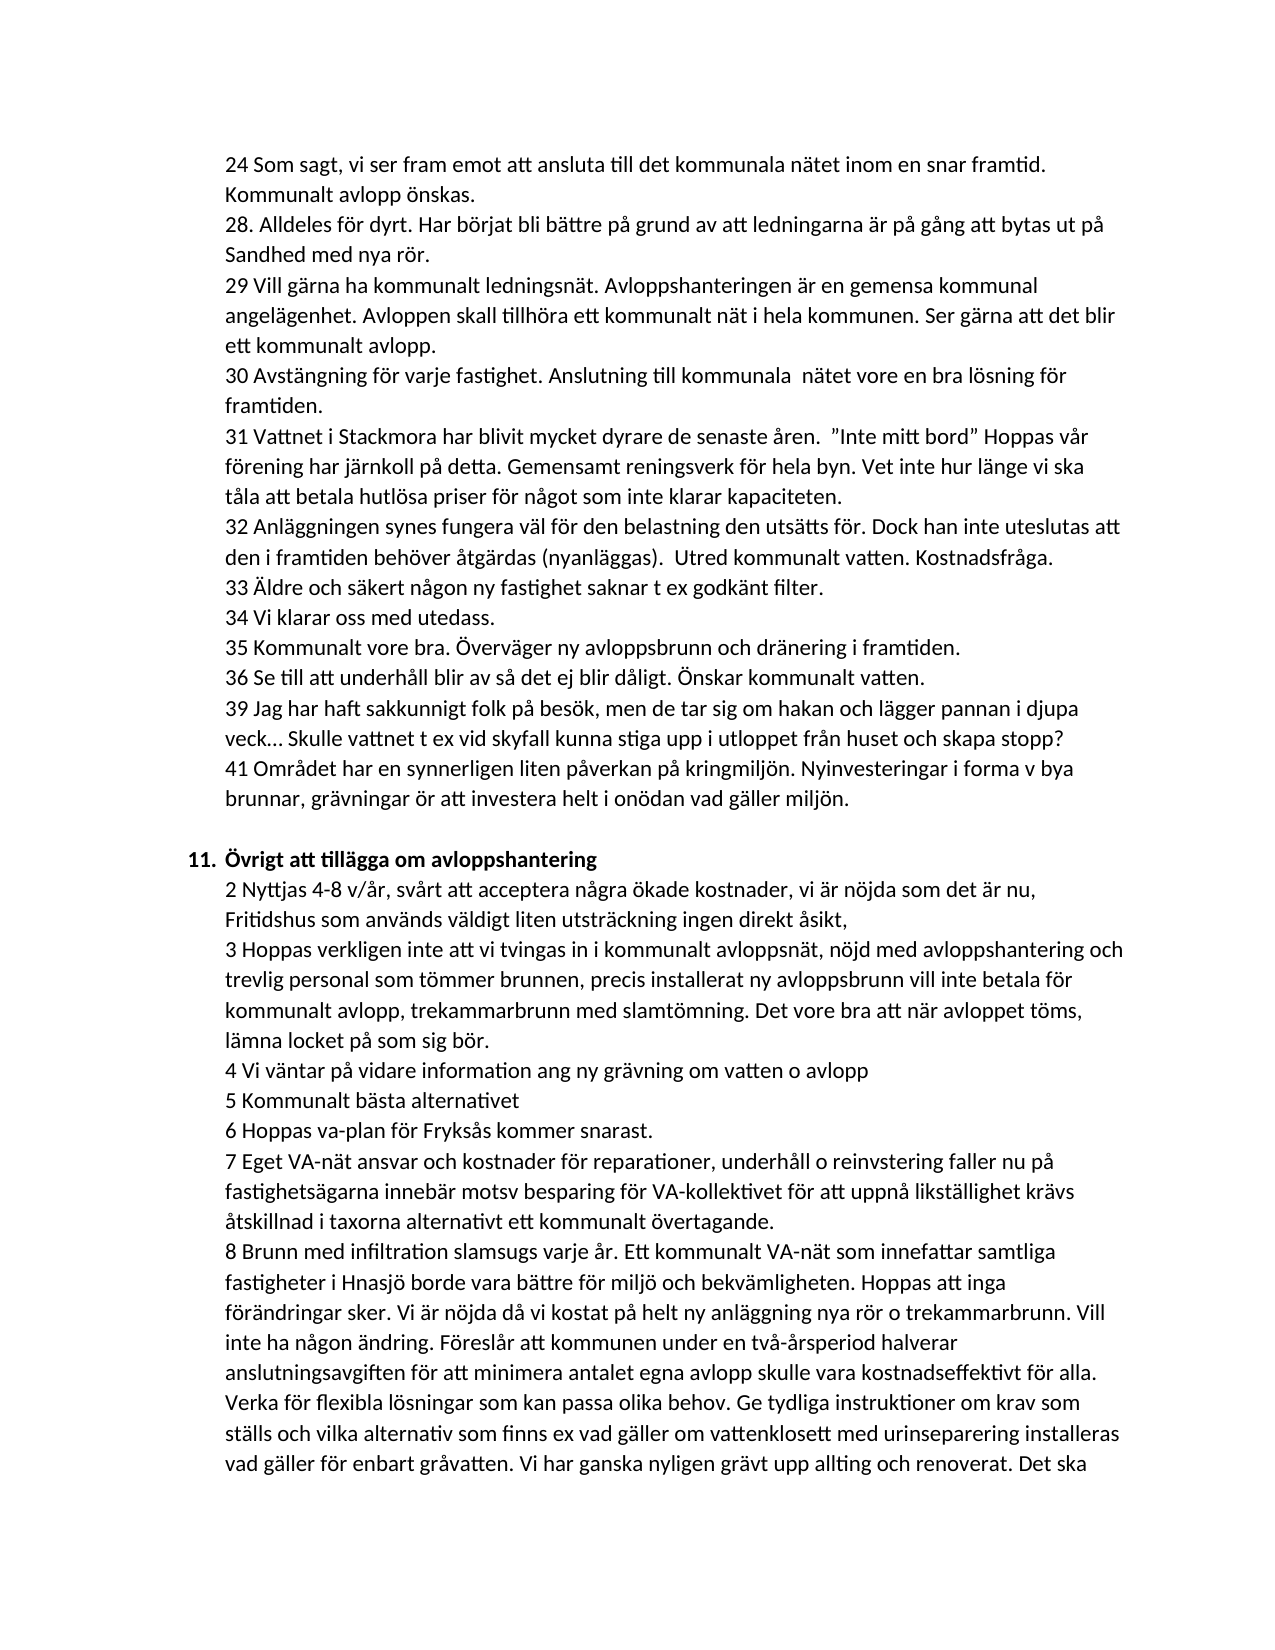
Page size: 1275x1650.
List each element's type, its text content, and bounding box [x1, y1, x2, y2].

list 39 Jag har haft sakkunnigt folk på besök, men de tar sig om hakan och lägger pannan i djupa veck… Skulle vattnet t ex vid skyfall kunna stiga upp i utloppet från huset och skapa stopp? [225, 694, 1125, 752]
list 5 Kommunalt bästa alternativet [225, 1086, 1125, 1114]
list 33 Äldre och säkert någon ny fastighet saknar t ex godkänt filter. [225, 573, 1125, 601]
list 34 Vi klarar oss med utedass. [225, 603, 1125, 631]
list 2 Nyttjas 4-8 v/år, svårt att acceptera några ökade kostnader, vi är nöjda som det är nu, Fritidshus som används väldigt liten utsträckning ingen direkt åsikt, [225, 875, 1125, 933]
list 28. Alldeles för dyrt. Har börjat bli bättre på grund av att ledningarna är på gång att bytas ut på Sandhed med nya rör. [225, 210, 1125, 269]
list 3 Hoppas verkligen inte att vi tvingas in i kommunalt avloppsnät, nöjd med avloppshantering och trevlig personal som tömmer brunnen, precis installerat ny avloppsbrunn vill inte betala för kommunalt avlopp, trekammarbrunn med slamtömning. Det vore bra att när avloppet töms, lämna locket på som sig bör. [225, 935, 1125, 1054]
list 29 Vill gärna ha kommunalt ledningsnät. Avloppshanteringen är en gemensa kommunal angelägenhet. Avloppen skall tillhöra ett kommunalt nät i hela kommunen. Ser gärna att det blir ett kommunalt avlopp. [225, 271, 1125, 359]
list 7 Eget VA-nät ansvar och kostnader för reparationer, underhåll o reinvstering faller nu på fastighetsägarna innebär motsv besparing för VA-kollektivet för att uppnå likställighet krävs åtskillnad i taxorna alternativt ett kommunalt övertagande. [225, 1147, 1125, 1235]
list 41 Området har en synnerligen liten påverkan på kringmiljön. Nyinvesteringar i forma v bya brunnar, grävningar ör att investera helt i onödan vad gäller miljön. [225, 754, 1125, 812]
list 32 Anläggningen synes fungera väl för den belastning den utsätts för. Dock han inte uteslutas att den i framtiden behöver åtgärdas (nyanläggas). Utred kommunalt vatten. Kostnadsfråga. [225, 512, 1125, 571]
list 30 Avstängning för varje fastighet. Anslutning till kommunala nätet vore en bra lösning för framtiden. [225, 361, 1125, 420]
list 4 Vi väntar på vidare information ang ny grävning om vatten o avlopp [225, 1056, 1125, 1084]
list 6 Hoppas va-plan för Fryksås kommer snarast. [225, 1117, 1125, 1145]
list Övrigt att tillägga om avloppshantering [187, 845, 1125, 873]
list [225, 1237, 1125, 1477]
list 35 Kommunalt vore bra. Överväger ny avloppsbrunn och dränering i framtiden. [225, 633, 1125, 661]
list 31 Vattnet i Stackmora har blivit mycket dyrare de senaste åren. ”Inte mitt bord” Hoppas vår förening har järnkoll på detta. Gemensamt reningsverk för hela byn. Vet inte hur länge vi ska tåla att betala hutlösa priser för något som inte klarar kapaciteten. [225, 422, 1125, 510]
list 36 Se till att underhåll blir av så det ej blir dåligt. Önskar kommunalt vatten. [225, 663, 1125, 692]
list 24 Som sagt, vi ser fram emot att ansluta till det kommunala nätet inom en snar framtid. Kommunalt avlopp önskas. [225, 150, 1125, 208]
